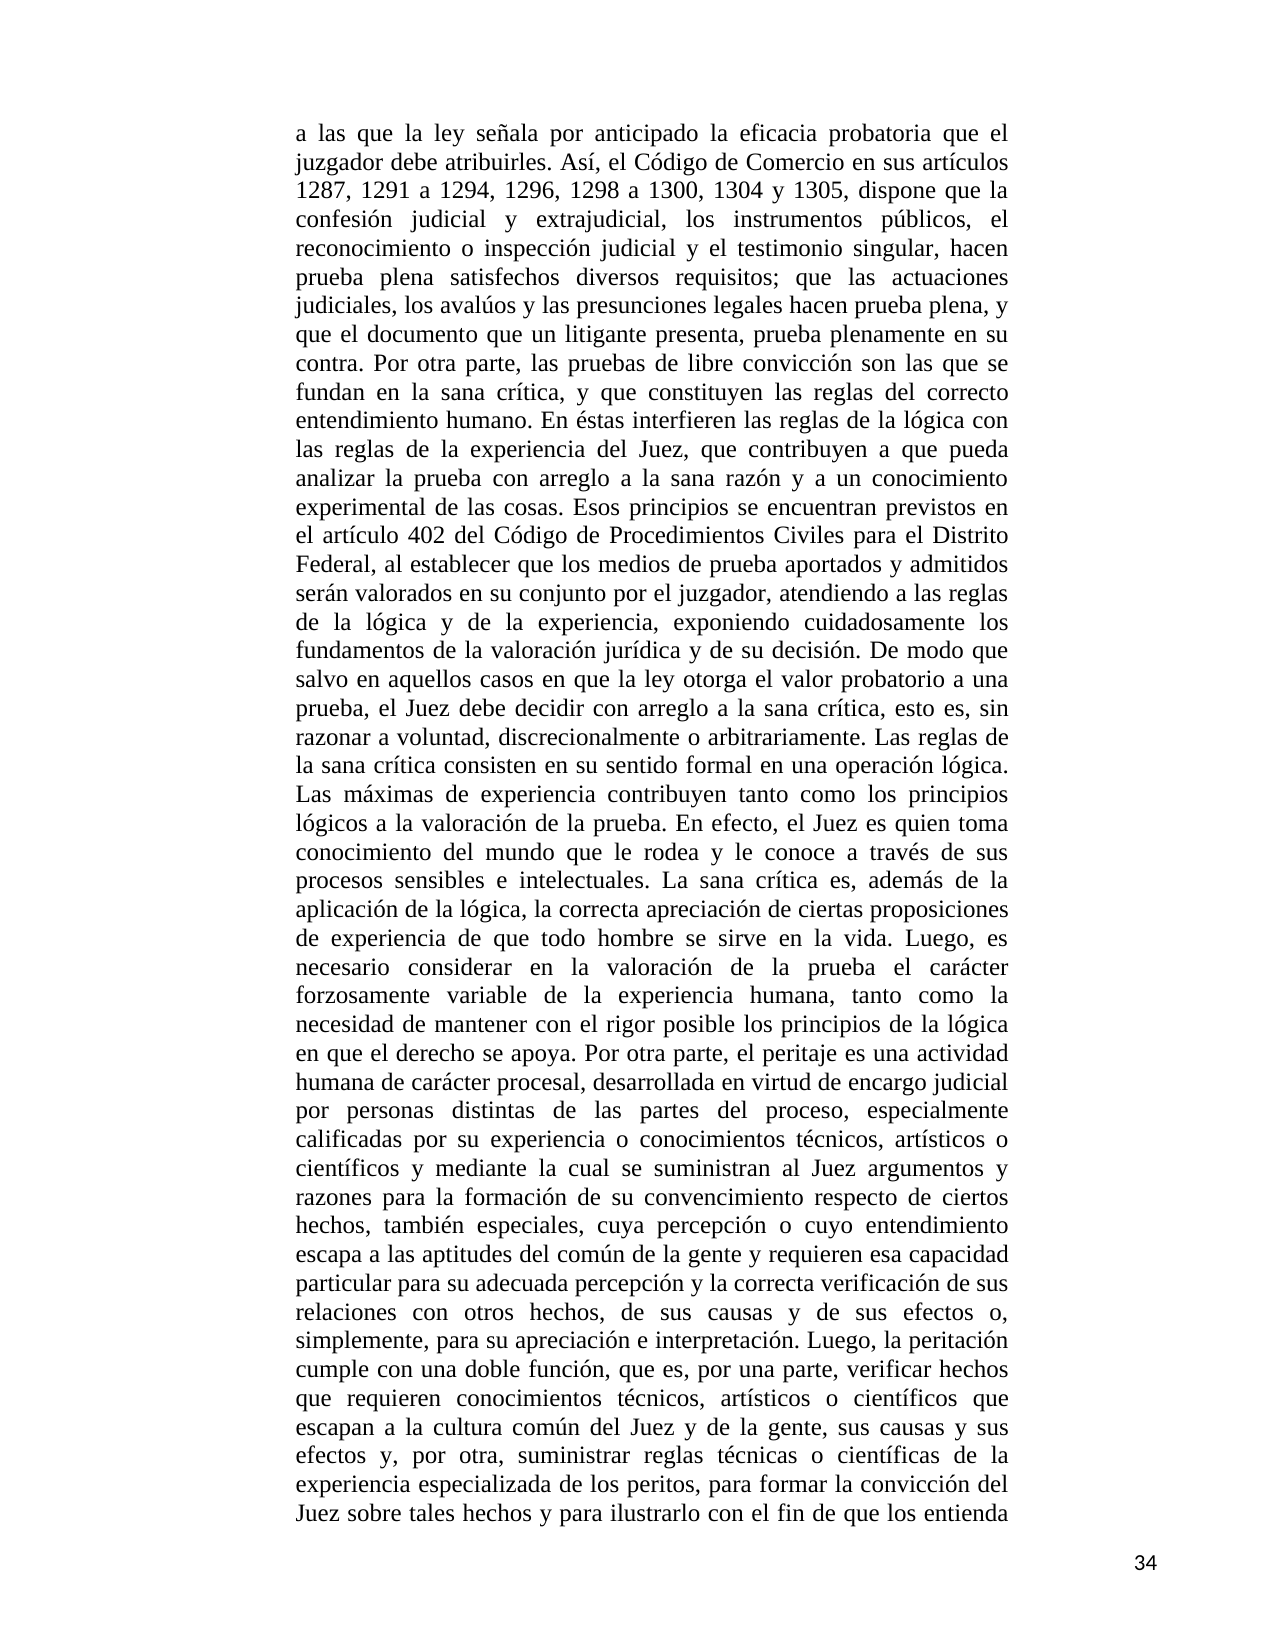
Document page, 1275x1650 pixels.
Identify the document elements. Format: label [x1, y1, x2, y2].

text [295, 118, 1009, 1527]
